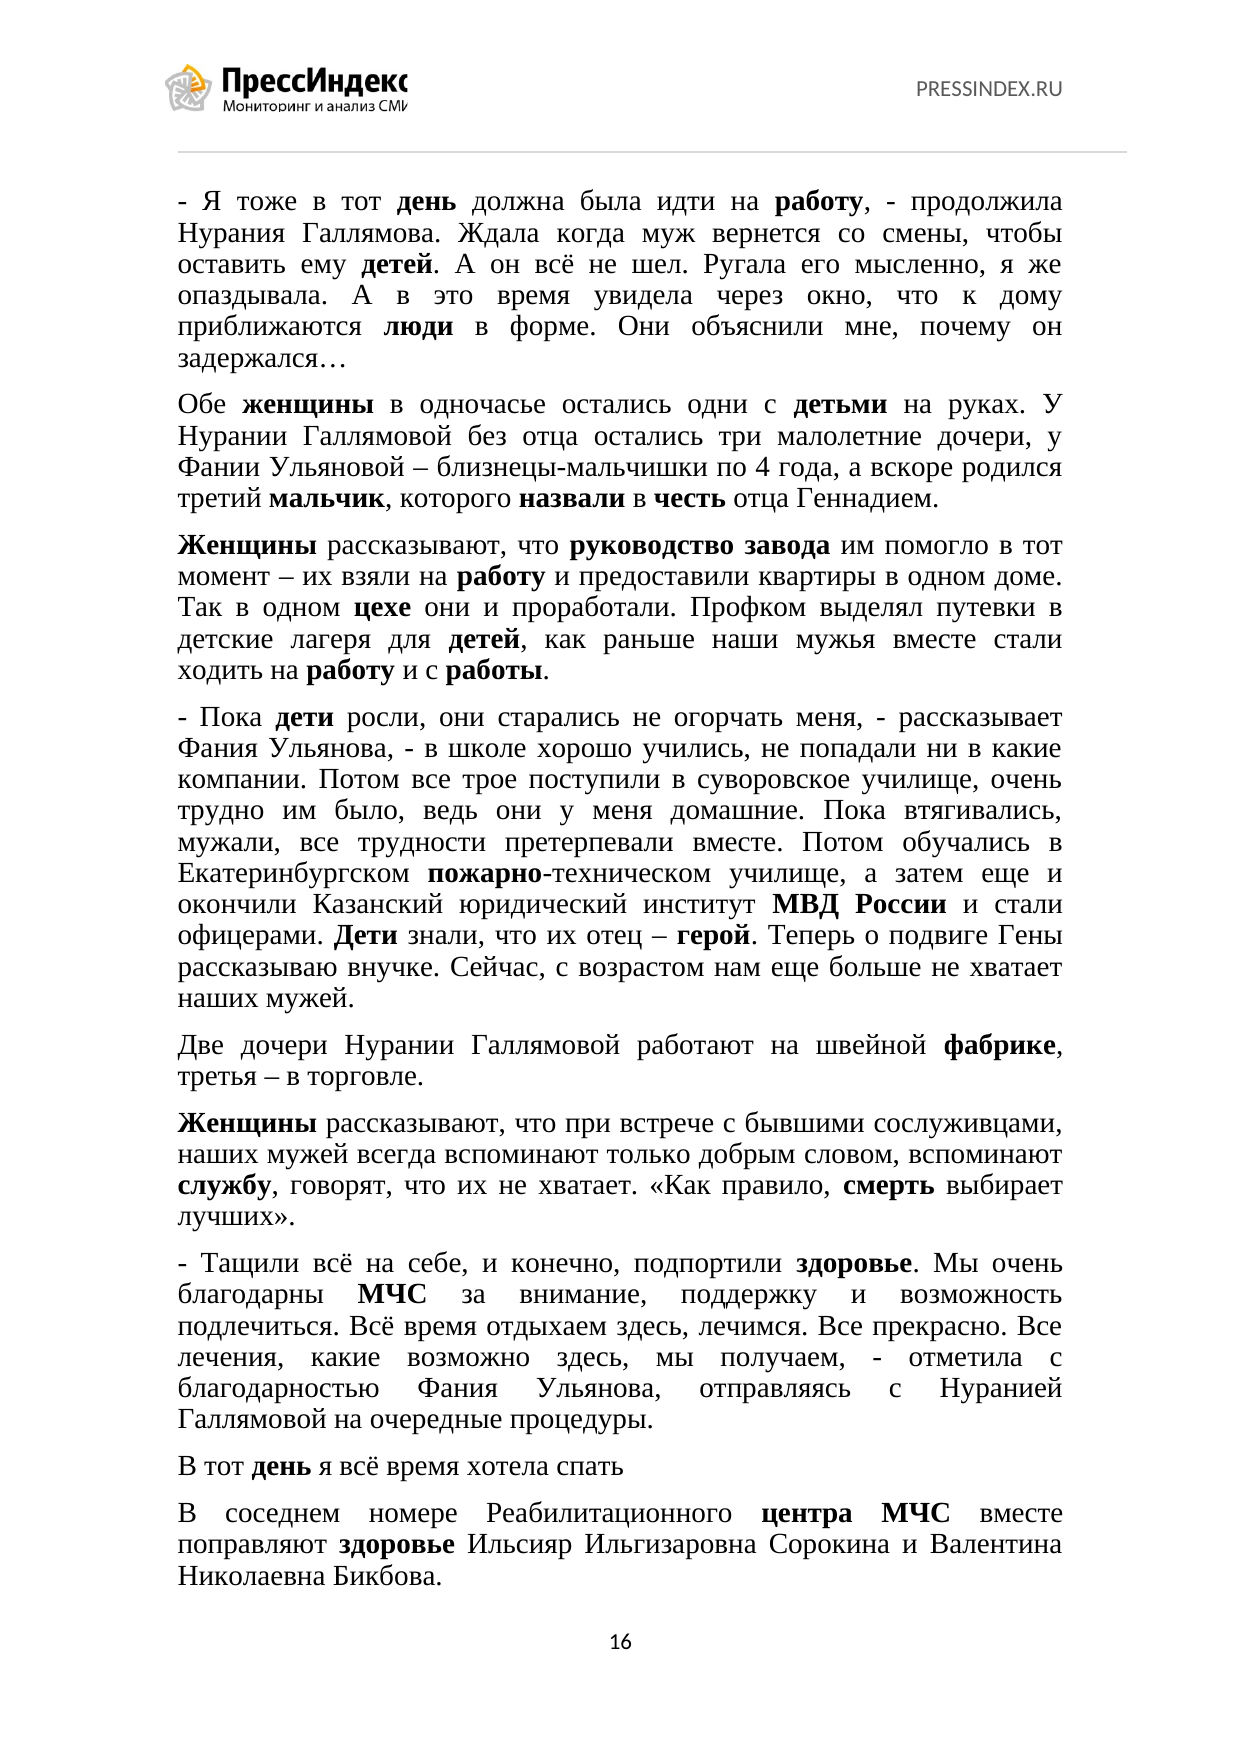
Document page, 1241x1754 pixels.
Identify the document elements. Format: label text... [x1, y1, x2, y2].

text Женщины рассказывают, что при встрече с бывшими сослуживцами, наших мужей всегда вспоминают только добрым словом, вспоминают службу, говорят, что их не хватает. «Как правило, смерть выбирает лучших». [177, 1107, 1063, 1232]
text Две дочери Нурании Галлямовой работают на швейной фабрике, третья – в торговле. [177, 1029, 1063, 1092]
text - Тащили всё на себе, и конечно, подпортили здоровье. Мы очень благодарны МЧС за внимание, поддержку и возможность подлечиться. Всё время отдыхаем здесь, лечимся. Все прекрасно. Все лечения, какие возможно здесь, мы получаем, - отметила с благодарностью Фания Ульянова, отправляясь с Нуранией Галлямовой на очередные процедуры. [177, 1248, 1063, 1435]
text Женщины рассказывают, что руководство завода им помогло в тот момент – их взяли на работу и предоставили квартиры в одном доме. Так в одном цехе они и проработали. Профком выделял путевки в детские лагеря для детей, как раньше наши мужья вместе стали ходить на работу и с работы. [177, 529, 1063, 686]
text В соседнем номере Реабилитационного центра МЧС вместе поправляют здоровье Ильсияр Ильгизаровна Сорокина и Валентина Николаевна Бикбова. [177, 1497, 1063, 1591]
text В тот день я всё время хотела спать [177, 1451, 1063, 1482]
picture [163, 64, 408, 111]
text - Я тоже в тот день должна была идти на работу, - продолжила Нурания Галлямова. Ждала когда муж вернется со смены, чтобы оставить ему детей. А он всё не шел. Ругала его мысленно, я же опаздывала. А в это время увидела через окно, что к дому приближаются люди в форме. Они объяснили мне, почему он задержался… [177, 186, 1063, 373]
text - Пока дети росли, они старались не огорчать меня, - рассказывает Фания Ульянова, - в школе хорошо учились, не попадали ни в какие компании. Потом все трое поступили в суворовское училище, очень трудно им было, ведь они у меня домашние. Пока втягивались, мужали, все трудности претерпевали вместе. Потом обучались в Екатеринбургском пожарно-техническом училище, а затем еще и окончили Казанский юридический институт МВД России и стали офицерами. Дети знали, что их отец – герой. Теперь о подвиге Гены рассказываю внучке. Сейчас, с возрастом нам еще больше не хватает наших мужей. [177, 701, 1063, 1013]
text Обе женщины в одночасье остались одни с детьми на руках. У Нурании Галлямовой без отца остались три малолетние дочери, у Фании Ульяновой – близнецы-мальчишки по 4 года, а вскоре родился третий мальчик, которого назвали в честь отца Геннадием. [177, 389, 1063, 514]
